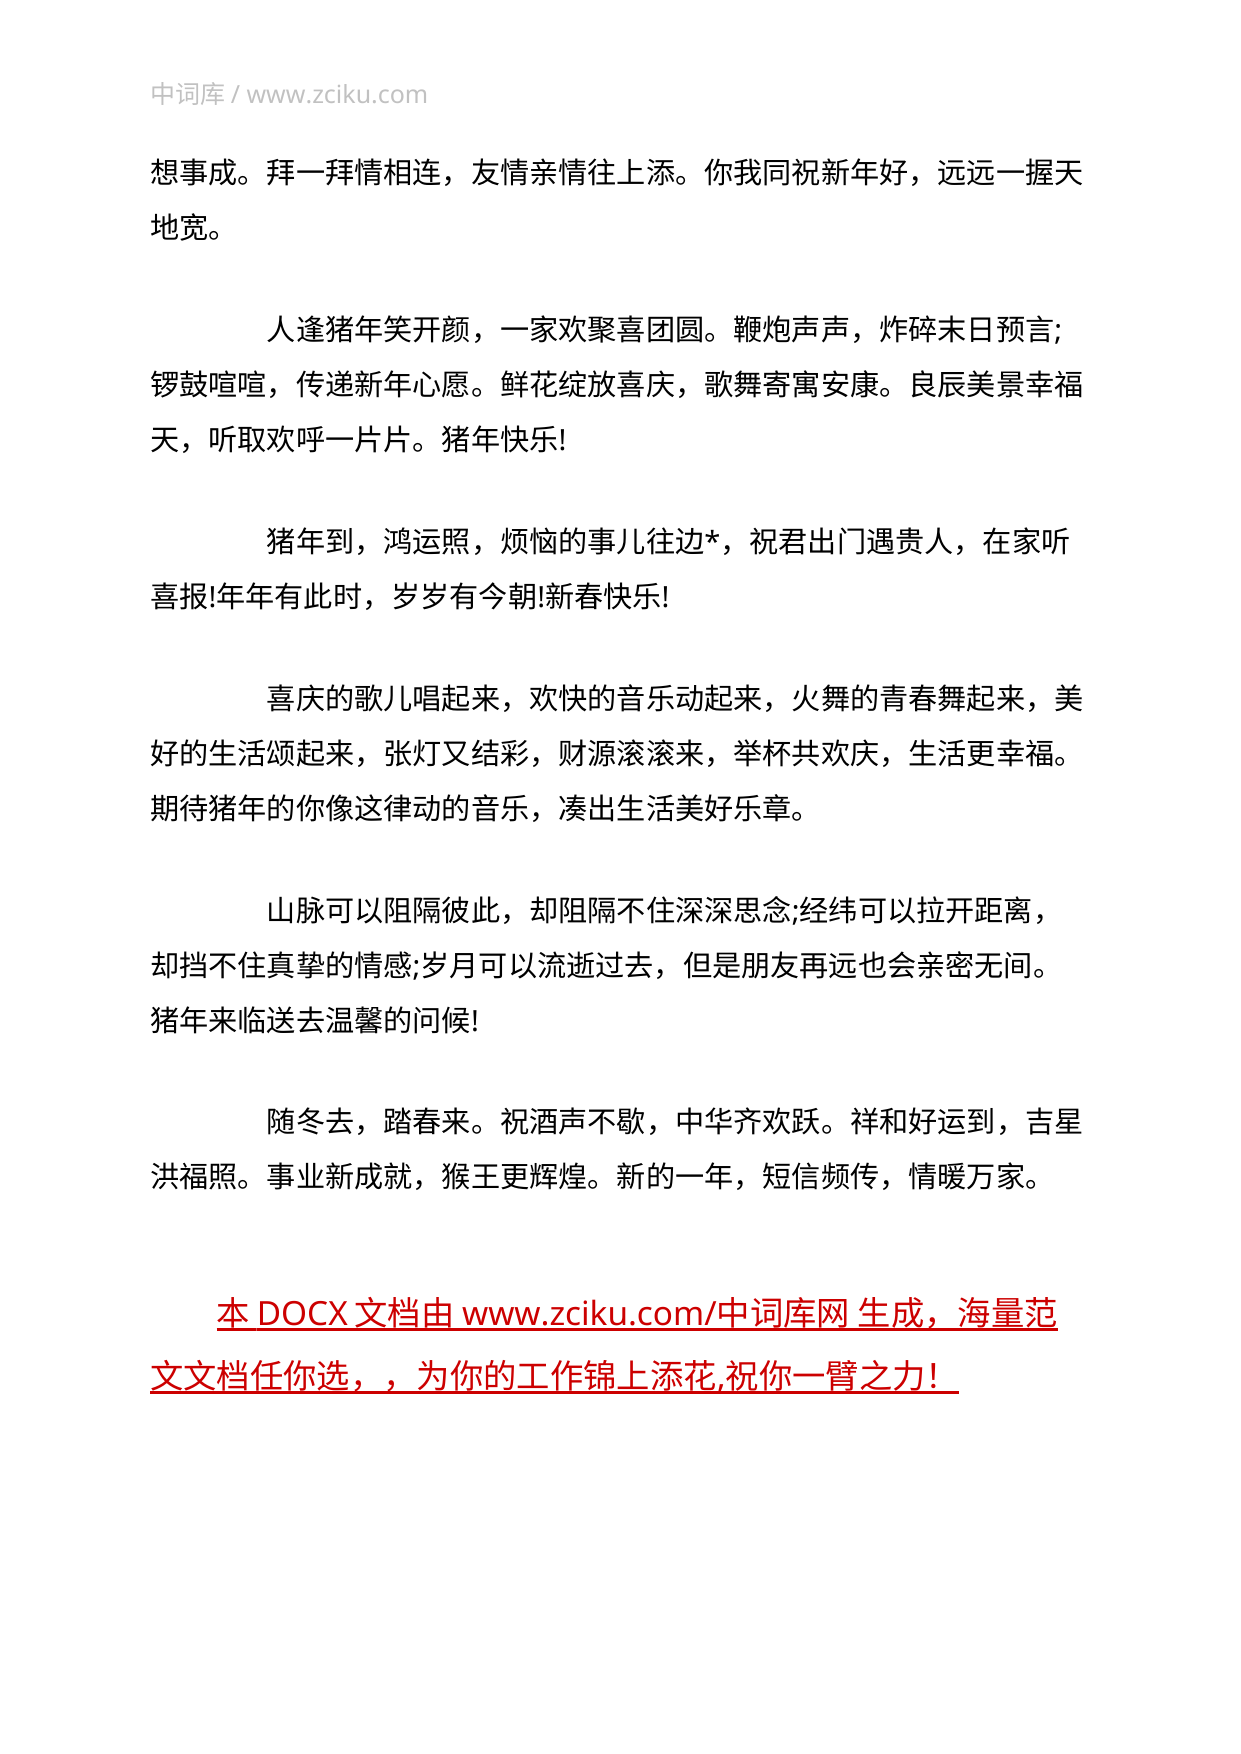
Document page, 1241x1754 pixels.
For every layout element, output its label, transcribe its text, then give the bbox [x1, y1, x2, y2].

text 人逢猪年笑开颜，一家欢聚喜团圆。鞭炮声声，炸碎末日预言;锣鼓喧喧，传递新年心愿。鲜花绽放喜庆，歌舞寄寓安康。良辰美景幸福天，听取欢呼一片片。猪年快乐! [150, 307, 1090, 459]
text 喜庆的歌儿唱起来，欢快的音乐动起来，火舞的青春舞起来，美好的生活颂起来，张灯又结彩，财源滚滚来，举杯共欢庆，生活更幸福。期待猪年的你像这律动的音乐，凑出生活美好乐章。 [150, 676, 1090, 828]
text 山脉可以阻隔彼此，却阻隔不住深深思念;经纬可以拉开距离，却挡不住真挚的情感;岁月可以流逝过去，但是朋友再远也会亲密无间。猪年来临送去温馨的问候! [150, 887, 1090, 1039]
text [150, 150, 1090, 247]
text 猪年到，鸿运照，烦恼的事儿往边*，祝君出门遇贵人，在家听喜报!年年有此时，岁岁有今朝!新春快乐! [150, 518, 1090, 616]
text 本DOCX文档由 www.zciku.com/中词库网 生成，海量范文文档任你选，，为你的工作锦上添花,祝你一臂之力！ [150, 1287, 1090, 1398]
text 随冬去，踏春来。祝酒声不歇，中华齐欢跃。祥和好运到，吉星洪福照。事业新成就，猴王更辉煌。新的一年，短信频传，情暖万家。 [150, 1099, 1090, 1196]
